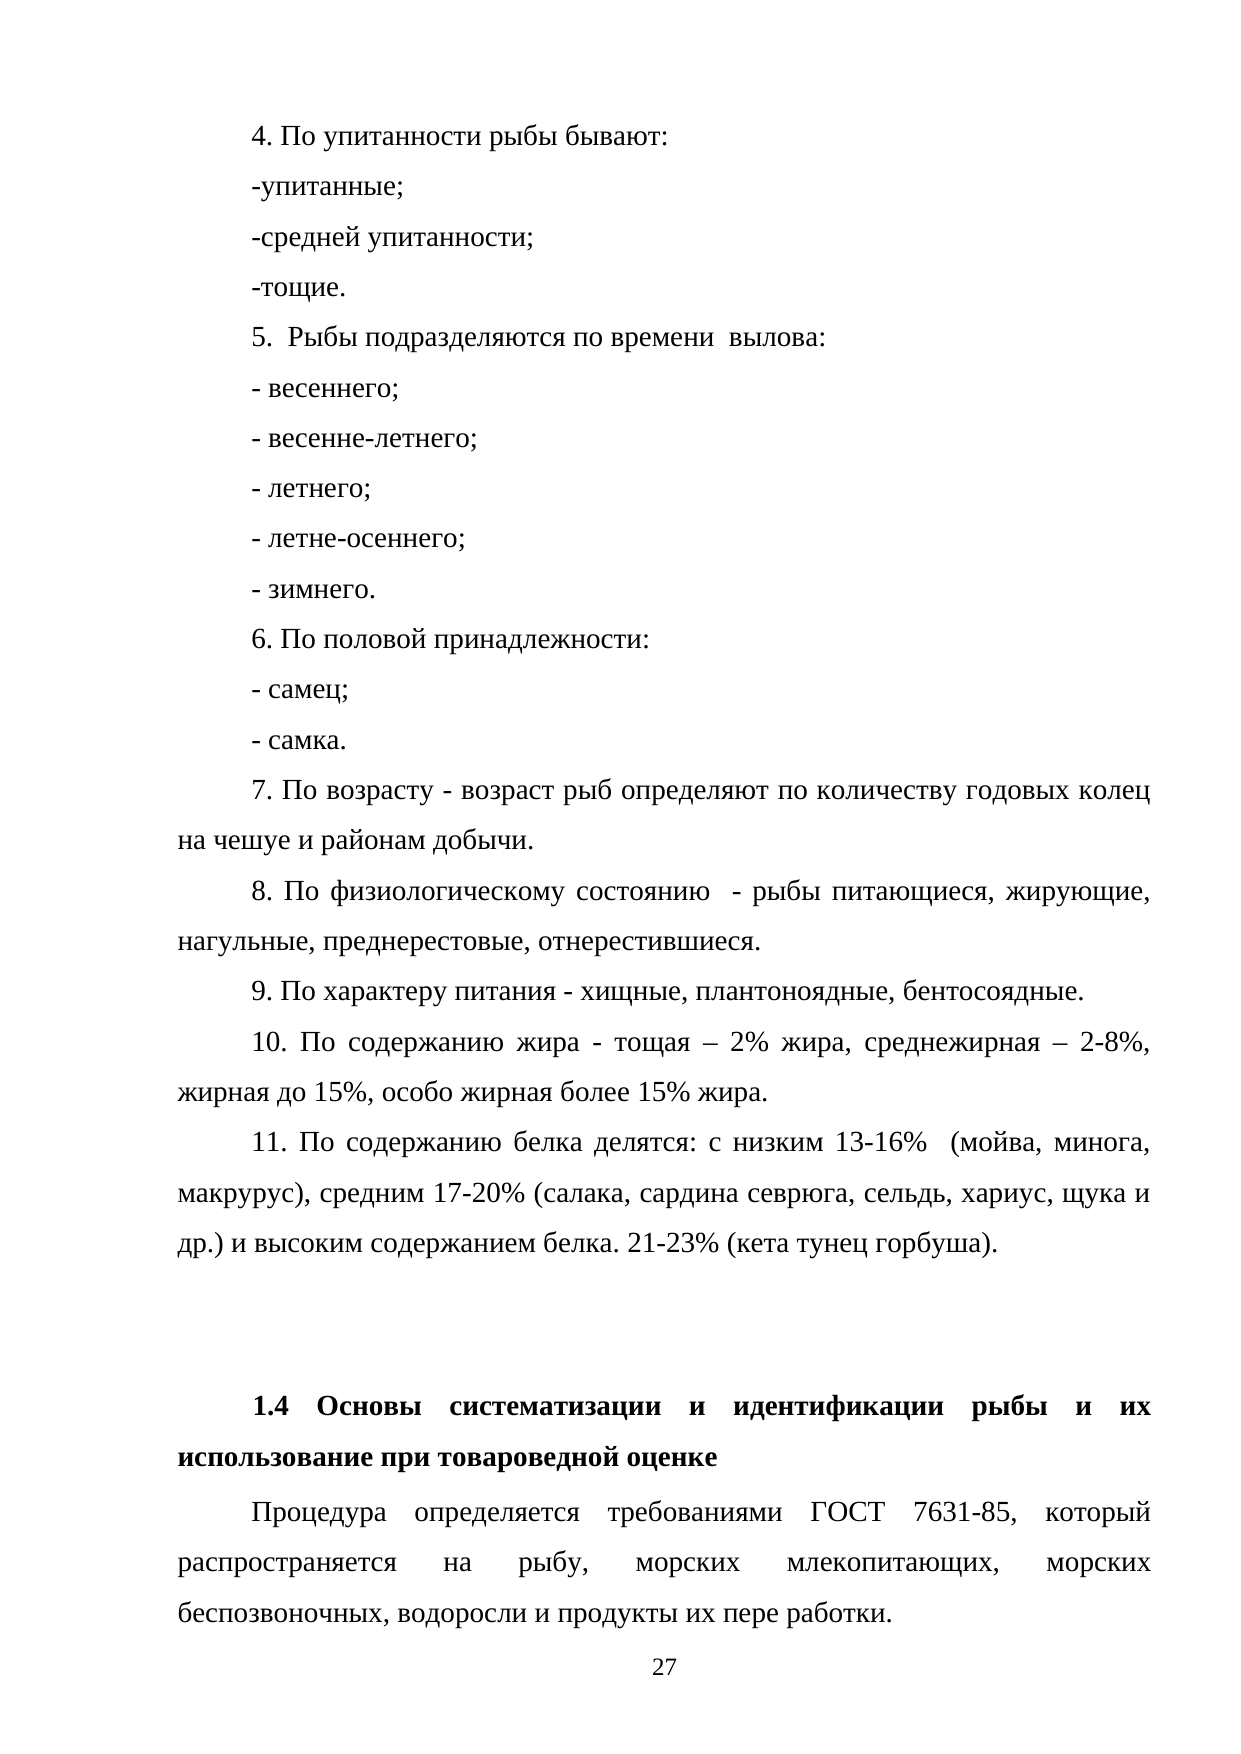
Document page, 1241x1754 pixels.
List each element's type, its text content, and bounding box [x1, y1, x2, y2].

text 9. По характеру питания - хищные, плантоноядные, бентосоядные. [177, 973, 1152, 1007]
text 7. По возрасту - возраст рыб определяют по количеству годовых колец на чешуе и районам добычи. [177, 772, 1152, 856]
text - зимнего. [177, 571, 1152, 604]
text 11. По содержанию белка делятся: с низким 13-16% (мойва, минога, макрурус), средним 17-20% (салака, сардина севрюга, сельдь, хариус, щука и др.) и высоким содержанием белка. 21-23% (кета тунец горбуша). [177, 1124, 1152, 1258]
text -тощие. [177, 269, 1152, 303]
text 4. По упитанности рыбы бывают: [177, 118, 1152, 152]
text - самец; [177, 672, 1152, 705]
text - самка. [177, 722, 1152, 755]
text 6. По половой принадлежности: [177, 621, 1152, 655]
text -упитанные; [177, 168, 1152, 202]
text 8. По физиологическому состоянию - рыбы питающиеся, жирующие, нагульные, преднерестовые, отнерестившиеся. [177, 873, 1152, 957]
subtitle 1.4 Основы систематизации и идентификации рыбы и их использование при товароведной оценке [177, 1388, 1152, 1472]
text Процедура определяется требованиями ГОСТ 7631-85, который распространяется на рыбу, морских млекопитающих, морских беспозвоночных, водоросли и продукты их пере работки. [177, 1494, 1152, 1628]
text - летне-осеннего; [177, 521, 1152, 554]
text - весеннего; [177, 370, 1152, 403]
text -средней упитанности; [177, 219, 1152, 252]
text 10. По содержанию жира - тощая – 2% жира, среднежирная – 2-8%, жирная до 15%, особо жирная более 15% жира. [177, 1024, 1152, 1108]
text - летнего; [177, 470, 1152, 504]
text - весенне-летнего; [177, 420, 1152, 453]
text 5. Рыбы подразделяются по времени вылова: [177, 319, 1152, 353]
